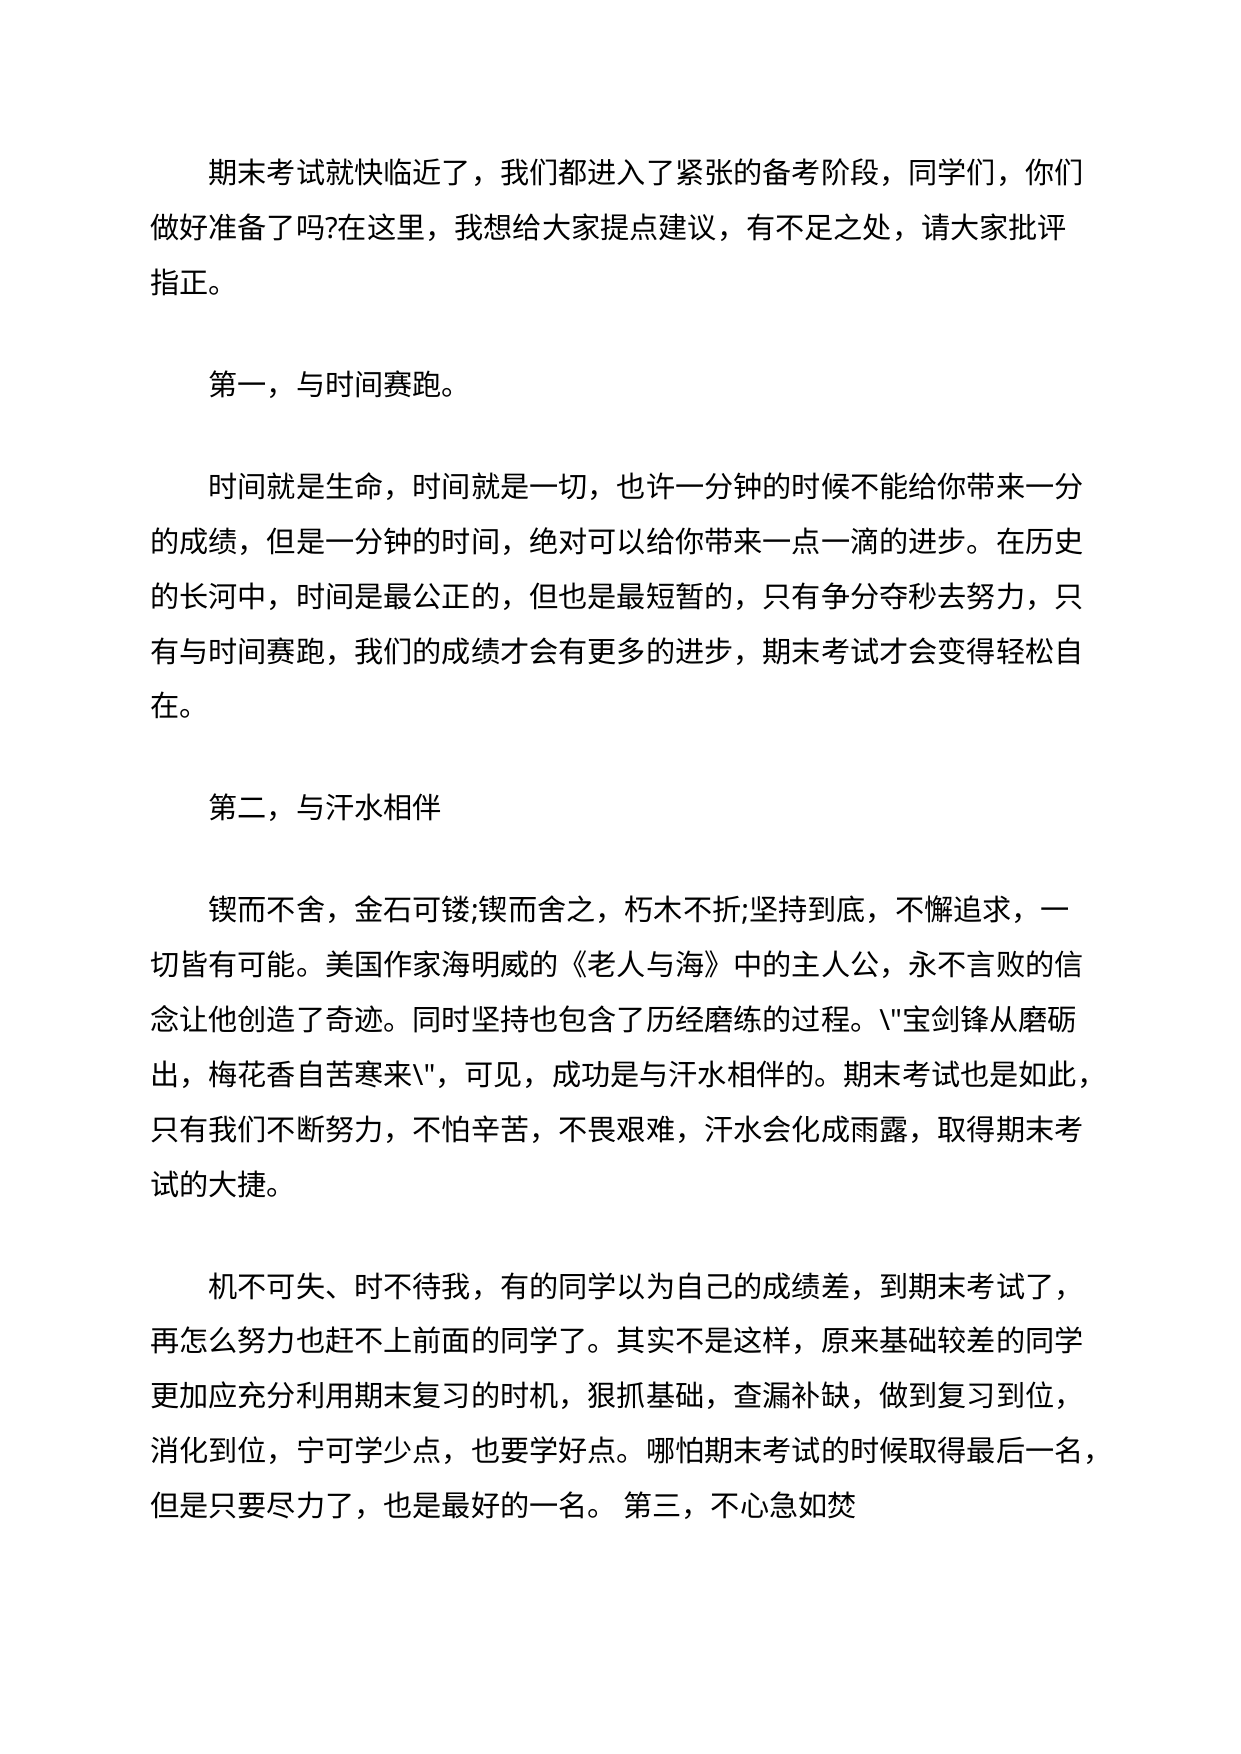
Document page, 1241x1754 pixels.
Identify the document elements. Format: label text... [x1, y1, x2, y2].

text 时间就是生命，时间就是一切，也许一分钟的时候不能给你带来一分的成绩，但是一分钟的时间，绝对可以给你带来一点一滴的进步。在历史的长河中，时间是最公正的，但也是最短暂的，只有争分夺秒去努力，只有与时间赛跑，我们的成绩才会有更多的进步，期末考试才会变得轻松自在。 [150, 463, 1090, 725]
text 机不可失、时不待我，有的同学以为自己的成绩差，到期末考试了，再怎么努力也赶不上前面的同学了。其实不是这样，原来基础较差的同学更加应充分利用期末复习的时机，狠抓基础，查漏补缺，做到复习到位， 消化到位，宁可学少点，也要学好点。哪怕期末考试的时候取得最后一名，但是只要尽力了，也是最好的一名。 第三，不心急如焚 [150, 1263, 1090, 1525]
text 锲而不舍，金石可镂;锲而舍之，朽木不折;坚持到底，不懈追求，一切皆有可能。美国作家海明威的《老人与海》中的主人公，永不言败的信念让他创造了奇迹。同时坚持也包含了历经磨练的过程。\"宝剑锋从磨砺出，梅花香自苦寒来\"，可见，成功是与汗水相伴的。期末考试也是如此，只有我们不断努力，不怕辛苦，不畏艰难，汗水会化成雨露，取得期末考试的大捷。 [150, 887, 1090, 1204]
text 第一，与时间赛跑。 [150, 362, 1090, 404]
text 第二，与汗水相伴 [150, 785, 1090, 827]
text 期末考试就快临近了，我们都进入了紧张的备考阶段，同学们，你们做好准备了吗?在这里，我想给大家提点建议，有不足之处，请大家批评指正。 [150, 150, 1090, 302]
